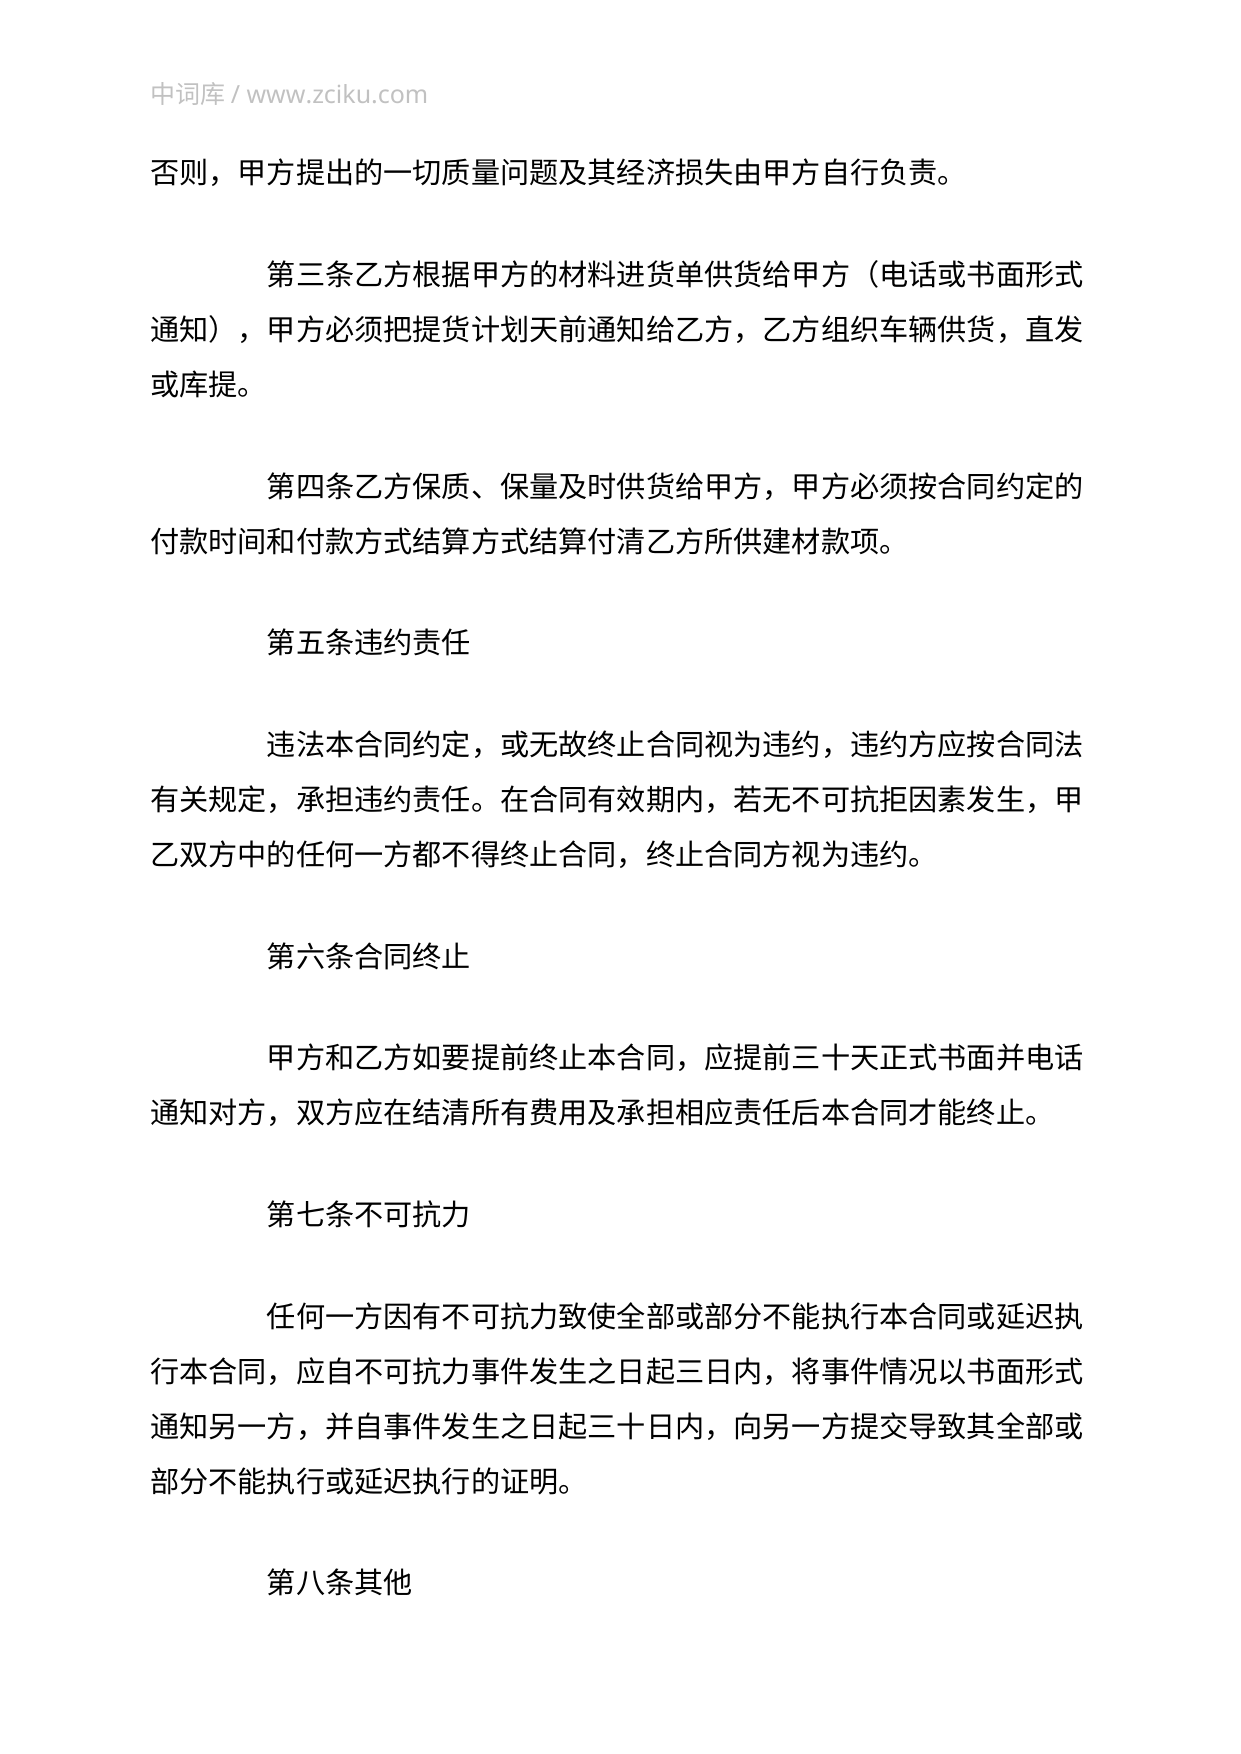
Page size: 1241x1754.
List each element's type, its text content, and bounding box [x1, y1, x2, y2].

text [150, 150, 1090, 192]
text 第五条违约责任 [150, 620, 1090, 662]
text 任何一方因有不可抗力致使全部或部分不能执行本合同或延迟执行本合同，应自不可抗力事件发生之日起三日内，将事件情况以书面形式通知另一方，并自事件发生之日起三十日内，向另一方提交导致其全部或部分不能执行或延迟执行的证明。 [150, 1293, 1090, 1501]
text 第三条乙方根据甲方的材料进货单供货给甲方（电话或书面形式通知），甲方必须把提货计划天前通知给乙方，乙方组织车辆供货，直发或库提。 [150, 252, 1090, 404]
text 违法本合同约定，或无故终止合同视为违约，违约方应按合同法有关规定，承担违约责任。在合同有效期内，若无不可抗拒因素发生，甲乙双方中的任何一方都不得终止合同，终止合同方视为违约。 [150, 722, 1090, 874]
text 第六条合同终止 [150, 933, 1090, 976]
text 第七条不可抗力 [150, 1192, 1090, 1234]
text 第四条乙方保质、保量及时供货给甲方，甲方必须按合同约定的付款时间和付款方式结算方式结算付清乙方所供建材款项。 [150, 463, 1090, 561]
text 甲方和乙方如要提前终止本合同，应提前三十天正式书面并电话通知对方，双方应在结清所有费用及承担相应责任后本合同才能终止。 [150, 1035, 1090, 1132]
text 第八条其他 [150, 1560, 1090, 1602]
